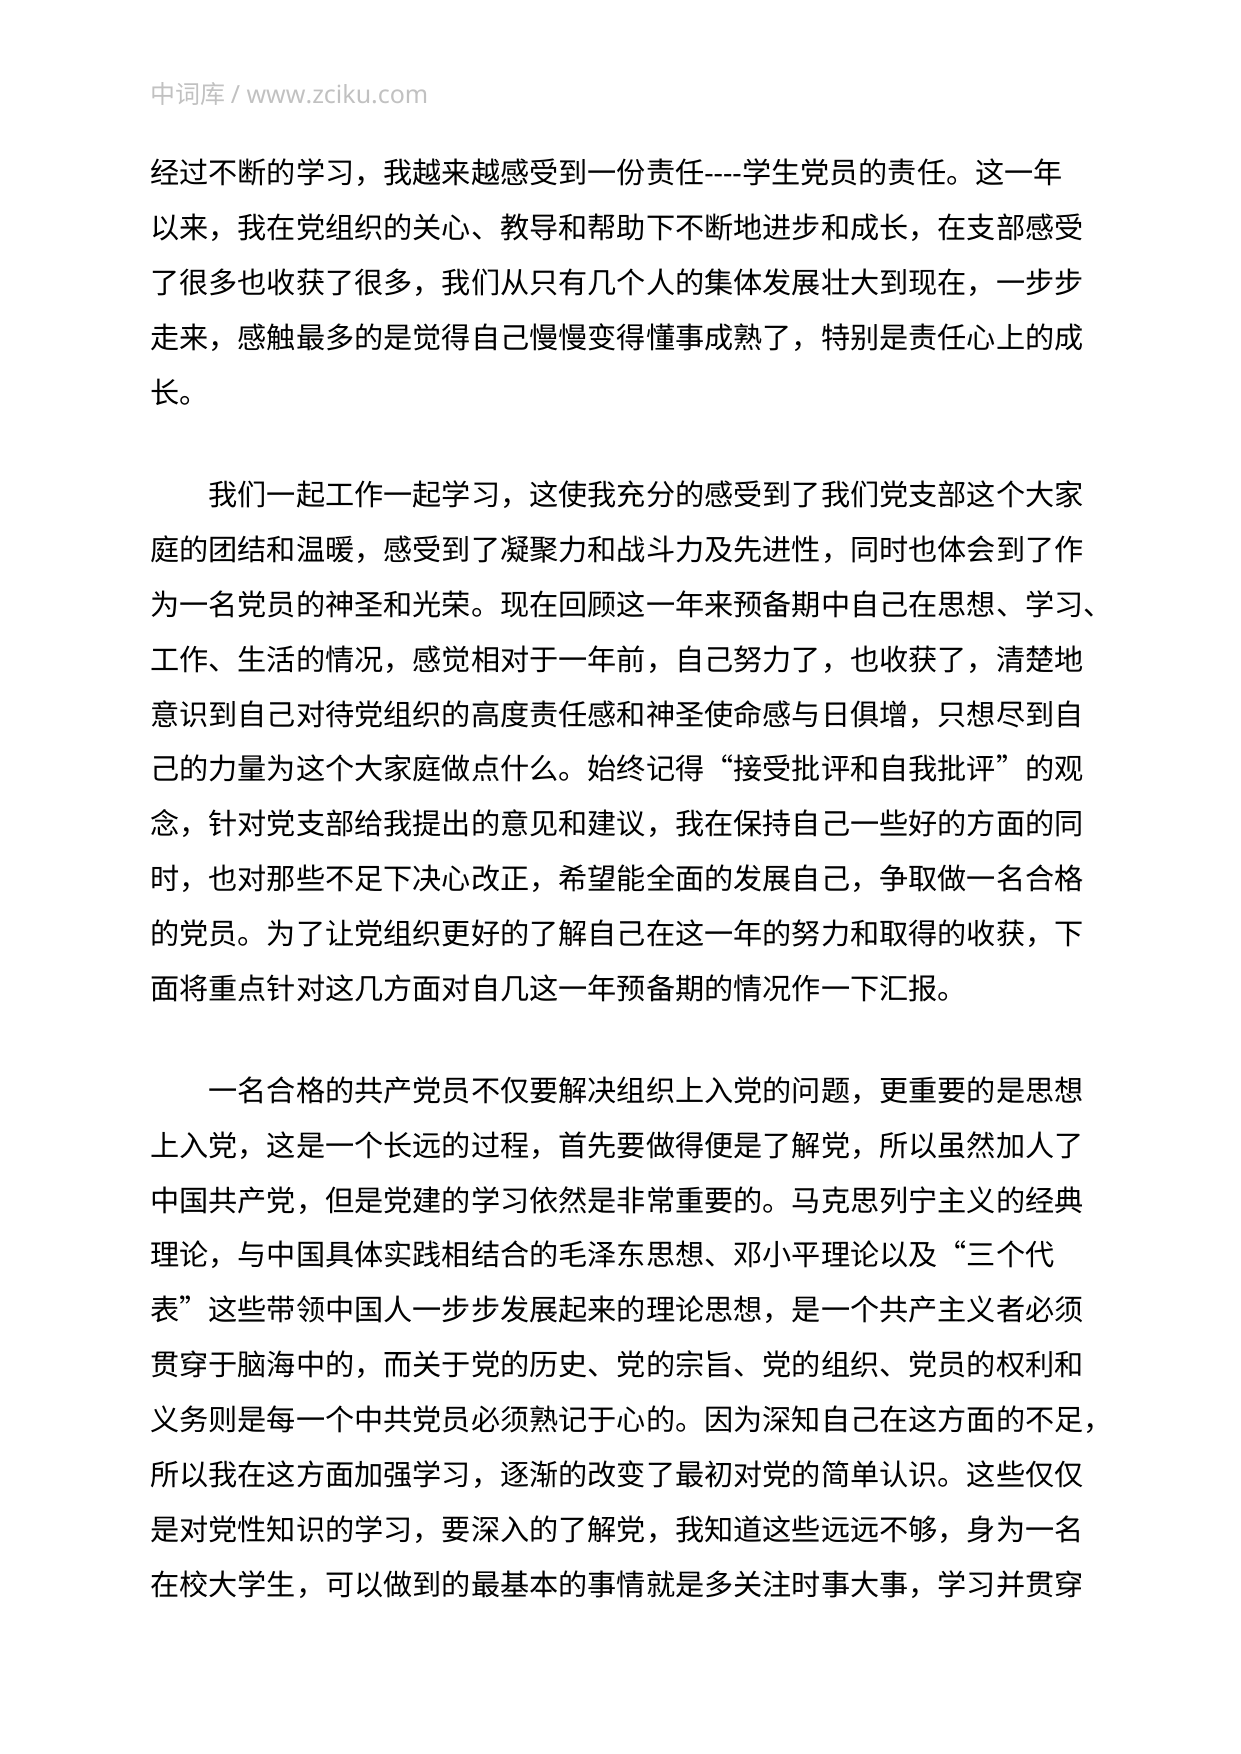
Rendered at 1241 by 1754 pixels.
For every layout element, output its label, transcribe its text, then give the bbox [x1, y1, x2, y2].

text 我们一起工作一起学习，这使我充分的感受到了我们党支部这个大家庭的团结和温暖，感受到了凝聚力和战斗力及先进性，同时也体会到了作为一名党员的神圣和光荣。现在回顾这一年来预备期中自己在思想、学习、工作、生活的情况，感觉相对于一年前，自己努力了，也收获了，清楚地意识到自己对待党组织的高度责任感和神圣使命感与日俱增，只想尽到自己的力量为这个大家庭做点什么。始终记得“接受批评和自我批评”的观念，针对党支部给我提出的意见和建议，我在保持自己一些好的方面的同时，也对那些不足下决心改正，希望能全面的发展自己，争取做一名合格的党员。为了让党组织更好的了解自己在这一年的努力和取得的收获，下面将重点针对这几方面对自几这一年预备期的情况作一下汇报。 [150, 471, 1090, 1008]
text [150, 150, 1090, 412]
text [150, 1067, 1090, 1604]
